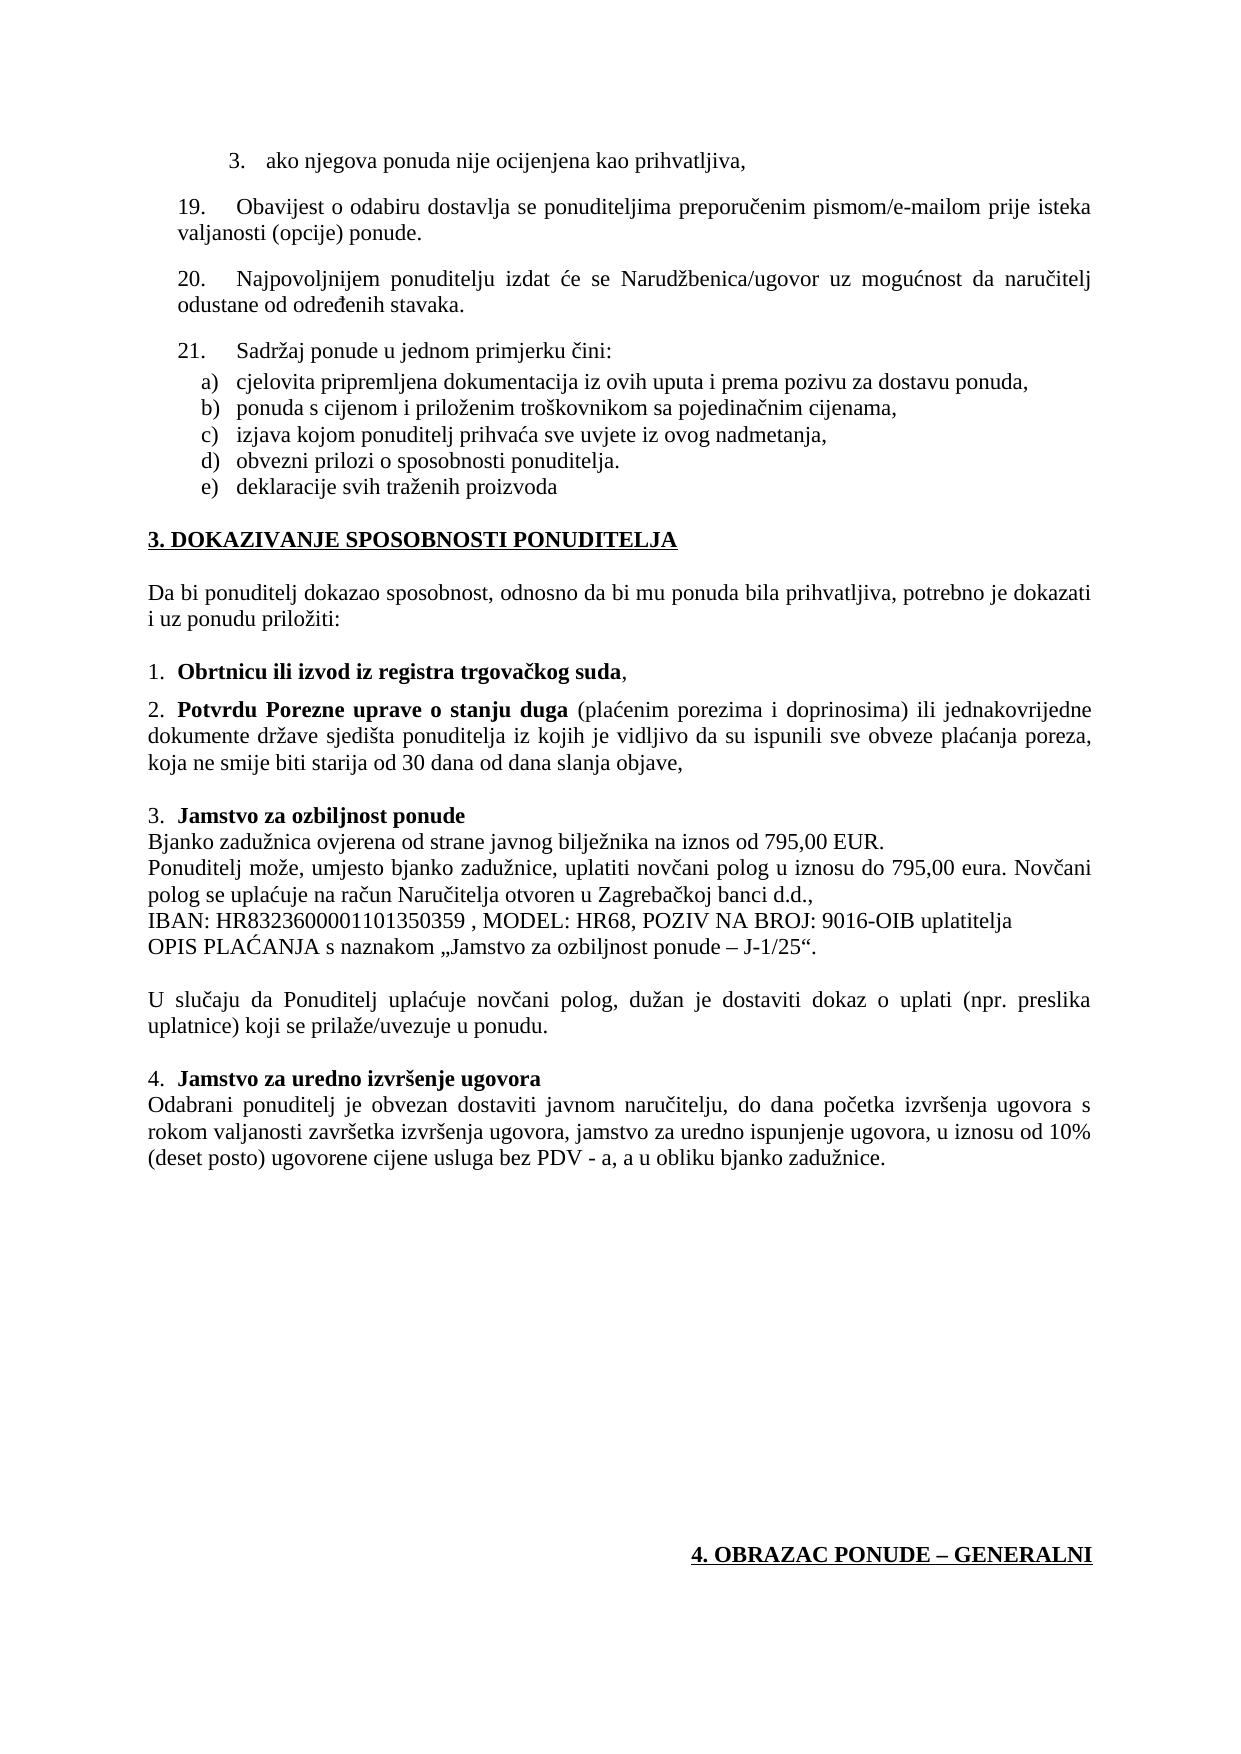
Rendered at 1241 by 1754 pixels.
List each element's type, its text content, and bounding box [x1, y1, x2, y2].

text IBAN: HR8323600001101350359 , MODEL: HR68, POZIV NA BROJ: 9016-OIB uplatitelja [148, 907, 1093, 933]
list Potvrdu Porezne uprave o stanju duga (plaćenim porezima i doprinosima) ili jednakovrijedne dokumente države sjedišta ponuditelja iz kojih je vidljivo da su ispunili sve obveze plaćanja poreza, koja ne smije biti starija od 30 dana od dana slanja objave, [148, 696, 1093, 775]
text Da bi ponuditelj dokazao sposobnost, odnosno da bi mu ponuda bila prihvatljiva, potrebno je dokazati i uz ponudu priložiti: [148, 579, 1093, 632]
list Sadržaj ponude u jednom primjerku čini: [177, 337, 1093, 363]
text OPIS PLAĆANJA s naznakom „Jamstvo za ozbiljnost ponude – J-1/25“. [148, 933, 1093, 960]
text Ponuditelj može, umjesto bjanko zadužnice, uplatiti novčani polog u iznosu do 795,00 eura. Novčani polog se uplaćuje na račun Naručitelja otvoren u Zagrebačkoj banci d.d., [148, 854, 1093, 907]
list Jamstvo za ozbiljnost ponude [148, 802, 1093, 828]
list Jamstvo za uredno izvršenje ugovora [148, 1065, 1093, 1092]
text 3. DOKAZIVANJE SPOSOBNOSTI PONUDITELJA [148, 526, 1093, 552]
list ako njegova ponuda nije ocijenjena kao prihvatljiva, [228, 148, 1093, 174]
list Obavijest o odabiru dostavlja se ponuditeljima preporučenim pismom/e-mailom prije isteka valjanosti (opcije) ponude. [177, 193, 1093, 246]
list izjava kojom ponuditelj prihvaća sve uvjete iz ovog nadmetanja, [201, 421, 1093, 447]
list Najpovoljnijem ponuditelju izdat će se Narudžbenica/ugovor uz mogućnost da naručitelj odustane od određenih stavaka. [177, 265, 1093, 318]
list obvezni prilozi o sposobnosti ponuditelja. [201, 447, 1093, 473]
list deklaracije svih traženih proizvoda [201, 473, 1093, 500]
text 4. OBRAZAC PONUDE – GENERALNI [148, 1541, 1093, 1567]
text U slučaju da Ponuditelj uplaćuje novčani polog, dužan je dostaviti dokaz o uplati (npr. preslika uplatnice) koji se prilaže/uvezuje u ponudu. [148, 986, 1093, 1039]
text Odabrani ponuditelj je obvezan dostaviti javnom naručitelju, do dana početka izvršenja ugovora s rokom valjanosti završetka izvršenja ugovora, jamstvo za uredno ispunjenje ugovora, u iznosu od 10% (deset posto) ugovorene cijene usluga bez PDV - a, a u obliku bjanko zadužnice. [148, 1092, 1093, 1171]
text Bjanko zadužnica ovjerena od strane javnog bilježnika na iznos od 795,00 EUR. [148, 828, 1093, 854]
list Obrtnicu ili izvod iz registra trgovačkog suda, [148, 658, 1093, 684]
list cjelovita pripremljena dokumentacija iz ovih uputa i prema pozivu za dostavu ponuda, [201, 368, 1093, 394]
list ponuda s cijenom i priloženim troškovnikom sa pojedinačnim cijenama, [201, 394, 1093, 421]
